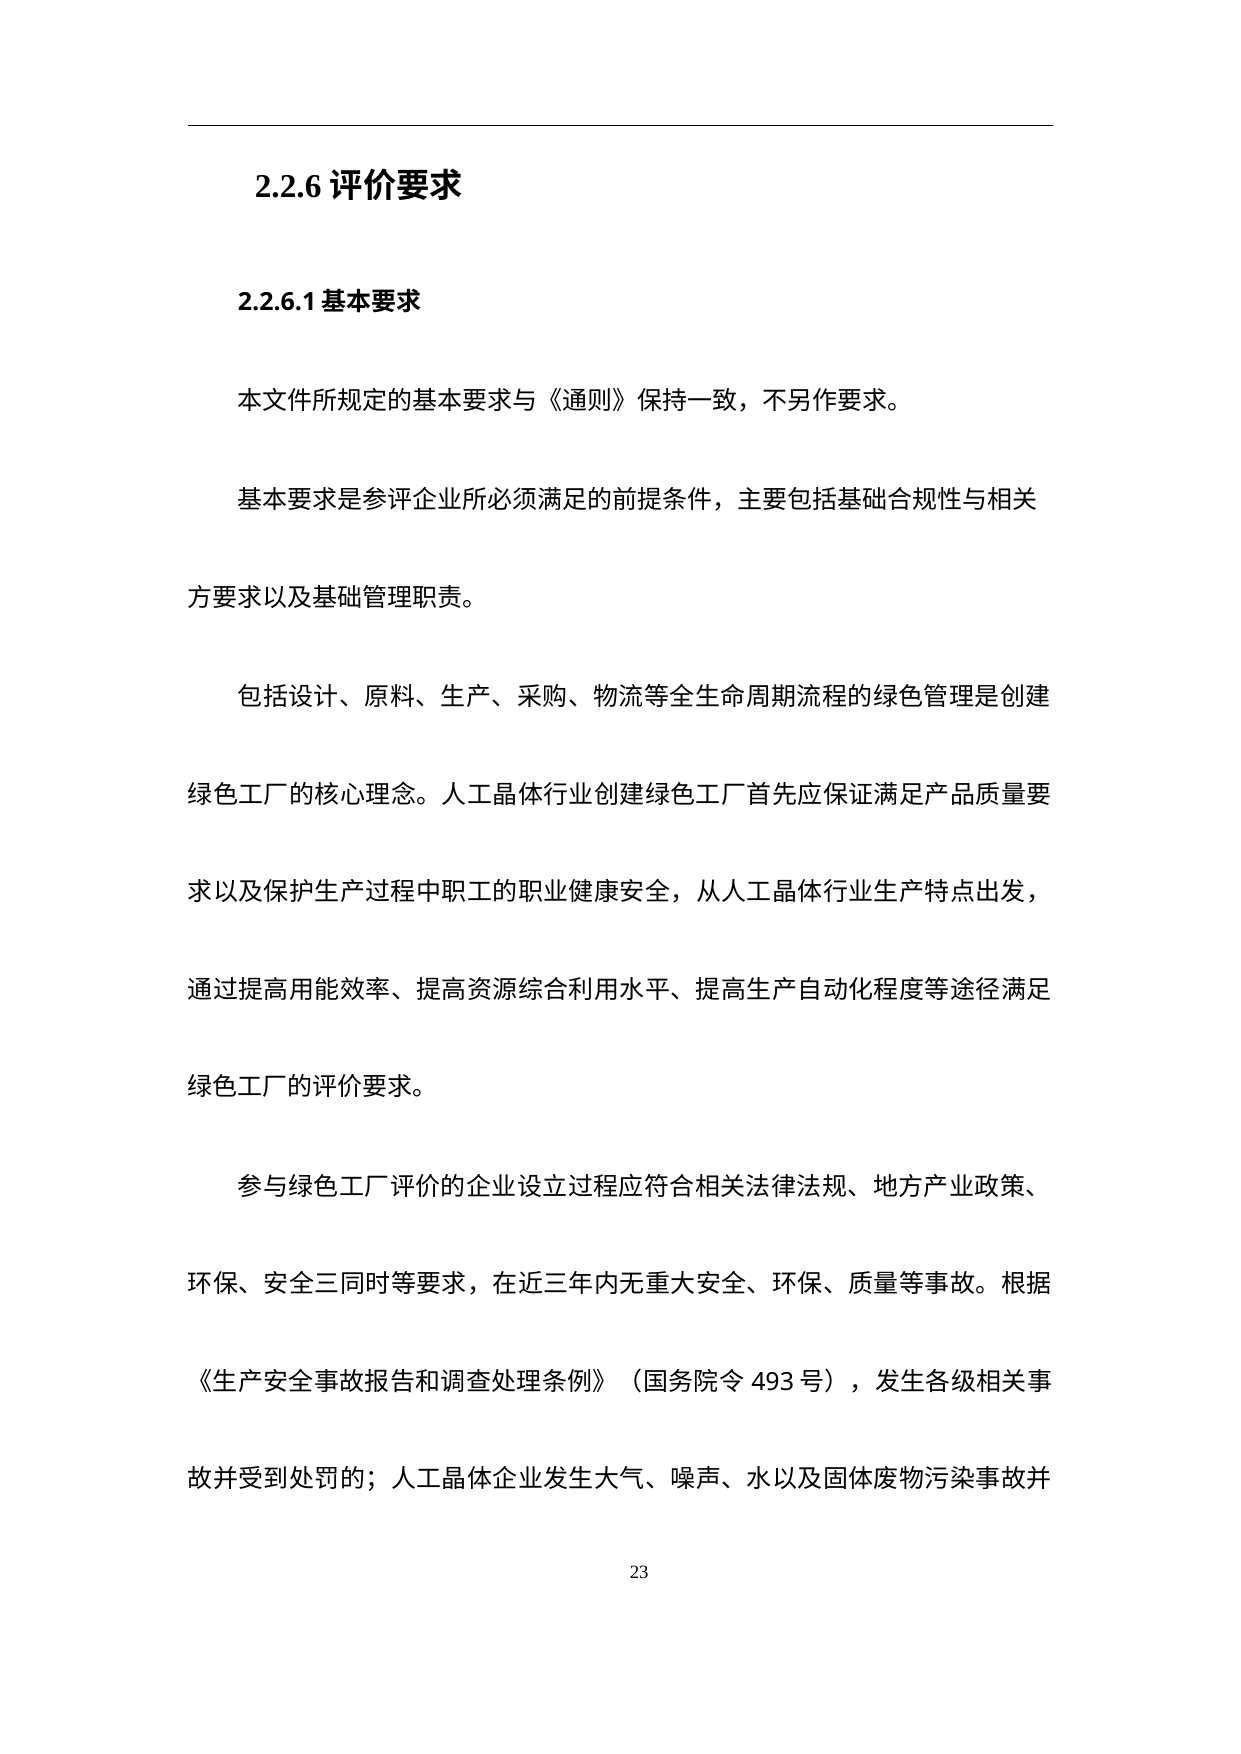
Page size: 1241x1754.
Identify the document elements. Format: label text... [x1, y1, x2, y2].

text 本文件所规定的基本要求与《通则》保持一致，不另作要求。 [187, 366, 1053, 431]
text 包括设计、原料、生产、采购、物流等全生命周期流程的绿色管理是创建绿色工厂的核心理念。人工晶体行业创建绿色工厂首先应保证满足产品质量要求以及保护生产过程中职工的职业健康安全，从人工晶体行业生产特点出发，通过提高用能效率、提高资源综合利用水平、提高生产自动化程度等途径满足绿色工厂的评价要求。 [187, 662, 1053, 1117]
text 2.2.6.1基本要求 [187, 267, 1053, 332]
text 基本要求是参评企业所必须满足的前提条件，主要包括基础合规性与相关方要求以及基础管理职责。 [187, 466, 1053, 628]
subtitle 2.2.6 评价要求 [187, 151, 1053, 216]
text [187, 1152, 1053, 1509]
